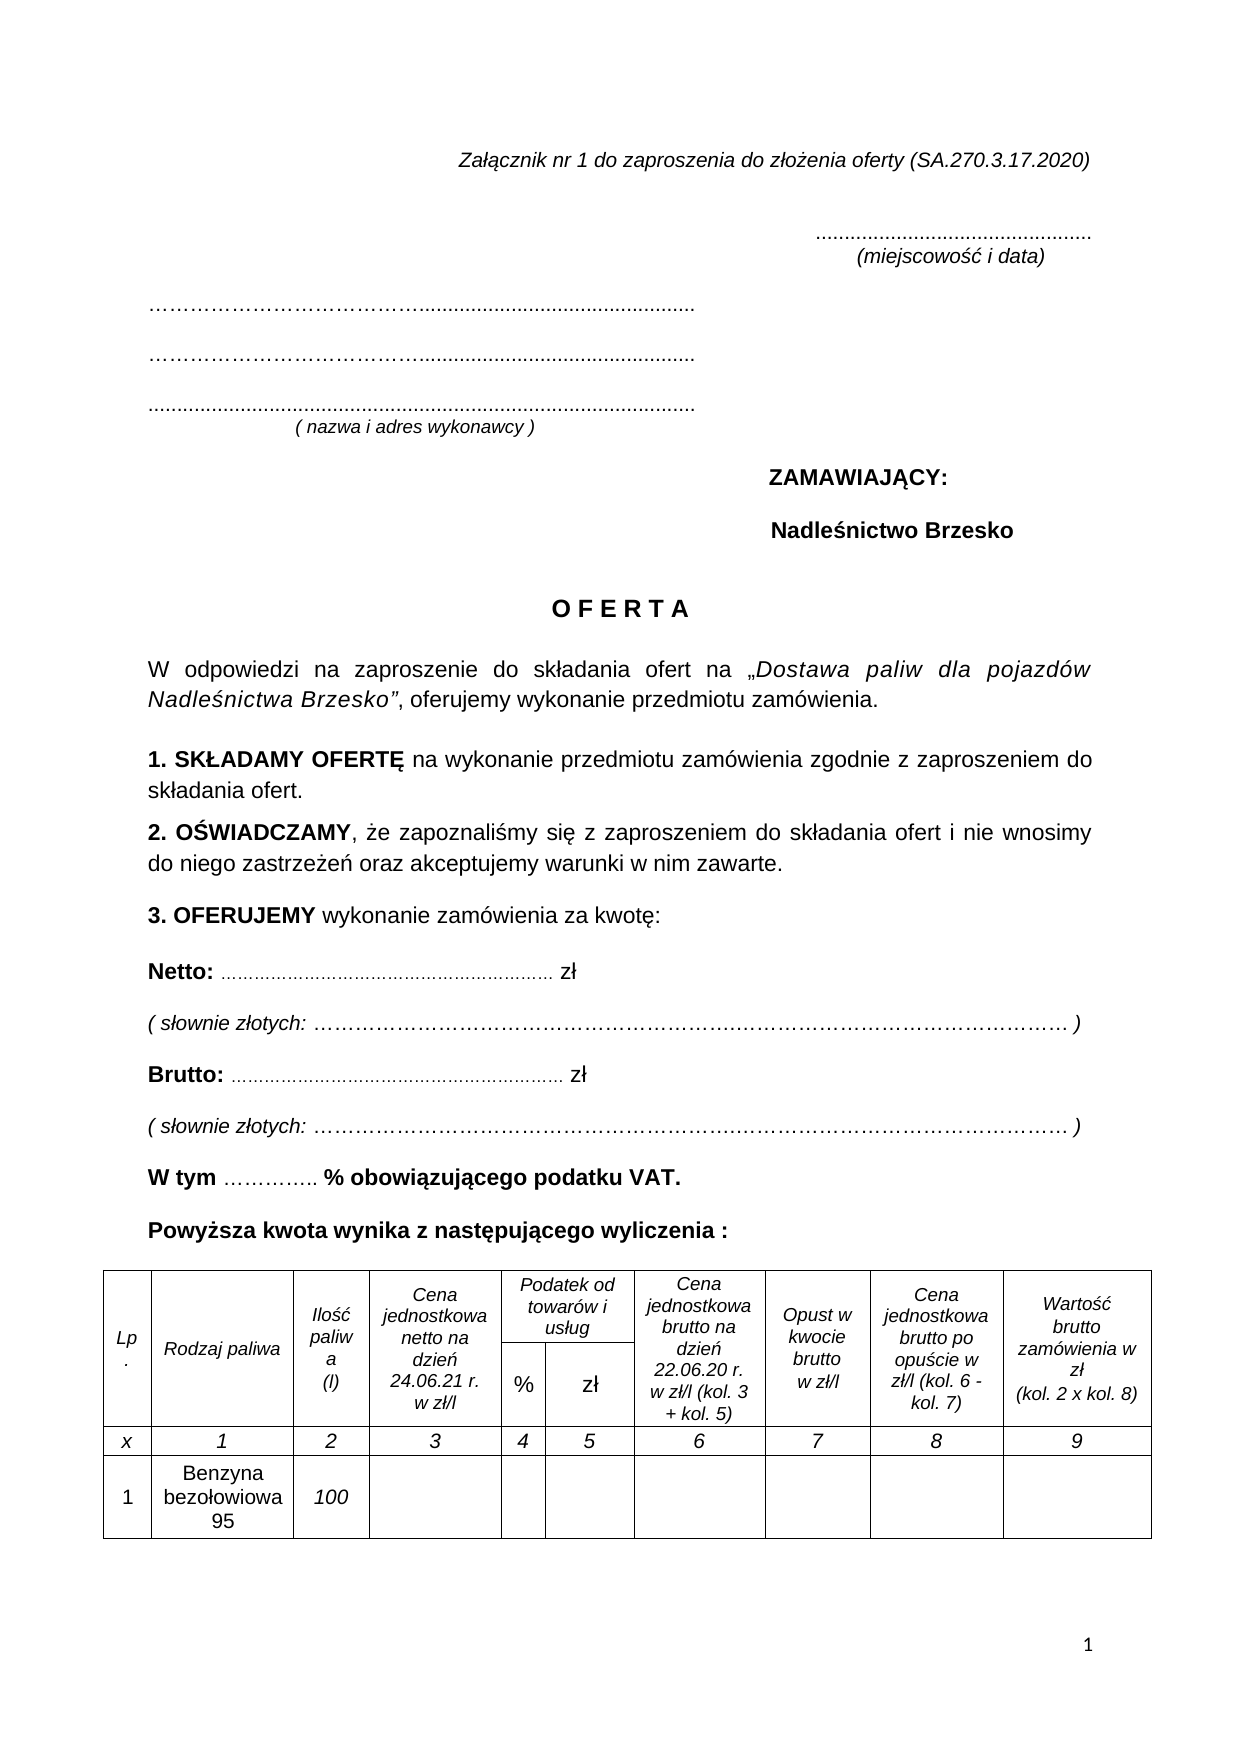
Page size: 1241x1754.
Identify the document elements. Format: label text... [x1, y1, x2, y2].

text ( nazwa i adres wykonawcy ) [221, 416, 1093, 438]
text Brutto: …………………………………………………… zł [148, 1061, 1093, 1088]
table_cell 7 [766, 1427, 870, 1455]
table_cell [370, 1456, 501, 1538]
table_cell 4 [502, 1427, 545, 1455]
table_cell [546, 1456, 634, 1538]
table_cell 8 [871, 1427, 1003, 1455]
text ( słownie złotych: …………………………………………………….………………………………………… ) [148, 1114, 1093, 1138]
text Powyższa kwota wynika z następującego wyliczenia : [148, 1217, 1093, 1243]
table_cell [871, 1456, 1003, 1538]
table_header Podatek od towarów i usług [502, 1271, 634, 1342]
text Nadleśnictwo Brzesko [177, 517, 1093, 543]
text …………………………………................................................ [148, 342, 1093, 366]
table_cell Benzyna bezołowiowa 95 [152, 1456, 293, 1538]
subtitle O F E R T A [148, 594, 1093, 623]
table_cell 100 [294, 1456, 369, 1538]
table_cell 3 [370, 1427, 501, 1455]
table_cell [766, 1456, 870, 1538]
table_header Lp. [104, 1271, 151, 1426]
table_cell x [104, 1427, 151, 1455]
subtitle Załącznik nr 1 do zaproszenia do złożenia oferty (SA.270.3.17.2020) [148, 148, 1093, 172]
text ............................................................................................... [148, 392, 1093, 416]
table_cell 5 [546, 1427, 634, 1455]
table_header Ilość paliwa (l) [294, 1271, 369, 1426]
table_cell 1 [152, 1427, 293, 1455]
text 3. OFERUJEMY wykonanie zamówienia za kwotę: [148, 902, 1038, 928]
table_header Opust w kwocie brutto w zł/l [766, 1271, 870, 1426]
text Netto: …………………………………………………… zł [148, 958, 1093, 985]
table_header Wartość brutto zamówienia w zł (kol. 2 x kol. 8) [1004, 1271, 1151, 1426]
table_cell 9 [1004, 1427, 1151, 1455]
table_cell [635, 1456, 765, 1538]
table_header Cena jednostkowa netto na dzień 24.06.21 r. w zł/l [370, 1271, 501, 1426]
text ZAMAWIAJĄCY: [148, 464, 1093, 490]
text ( słownie złotych: …………………………………………………….………………………………………… ) [148, 1011, 1093, 1035]
text …………………………………................................................ [148, 292, 1093, 316]
table_cell 1 [104, 1456, 151, 1538]
table_header Cena jednostkowa brutto po opuście w zł/l (kol. 6 - kol. 7) [871, 1271, 1003, 1426]
text 2. OŚWIADCZAMY, że zapoznaliśmy się z zaproszeniem do składania ofert i nie wnosimy do niego zastrzeżeń oraz akceptujemy warunki w nim zawarte. [148, 819, 1093, 876]
table_cell 6 [635, 1427, 765, 1455]
table_cell % [502, 1343, 545, 1426]
text W tym ………….. % obowiązującego podatku VAT. [148, 1164, 1093, 1191]
table_cell 2 [294, 1427, 369, 1455]
table_header Rodzaj paliwa [152, 1271, 293, 1426]
table_cell [502, 1456, 545, 1538]
table_cell [1004, 1456, 1151, 1538]
table_header Cena jednostkowa brutto na dzień 22.06.20 r. w zł/l (kol. 3 + kol. 5) [635, 1271, 765, 1426]
text W odpowiedzi na zaproszenie do składania ofert na „Dostawa paliw dla pojazdów Nadleśnictwa Brzesko”, oferujemy wykonanie przedmiotu zamówienia. [148, 656, 1093, 712]
text (miejscowość i data) [811, 244, 1093, 268]
table_cell zł [546, 1343, 634, 1426]
text 1. SKŁADAMY OFERTĘ na wykonanie przedmiotu zamówienia zgodnie z zaproszeniem do składania ofert. [148, 746, 1093, 803]
text ................................................ [148, 220, 1093, 244]
